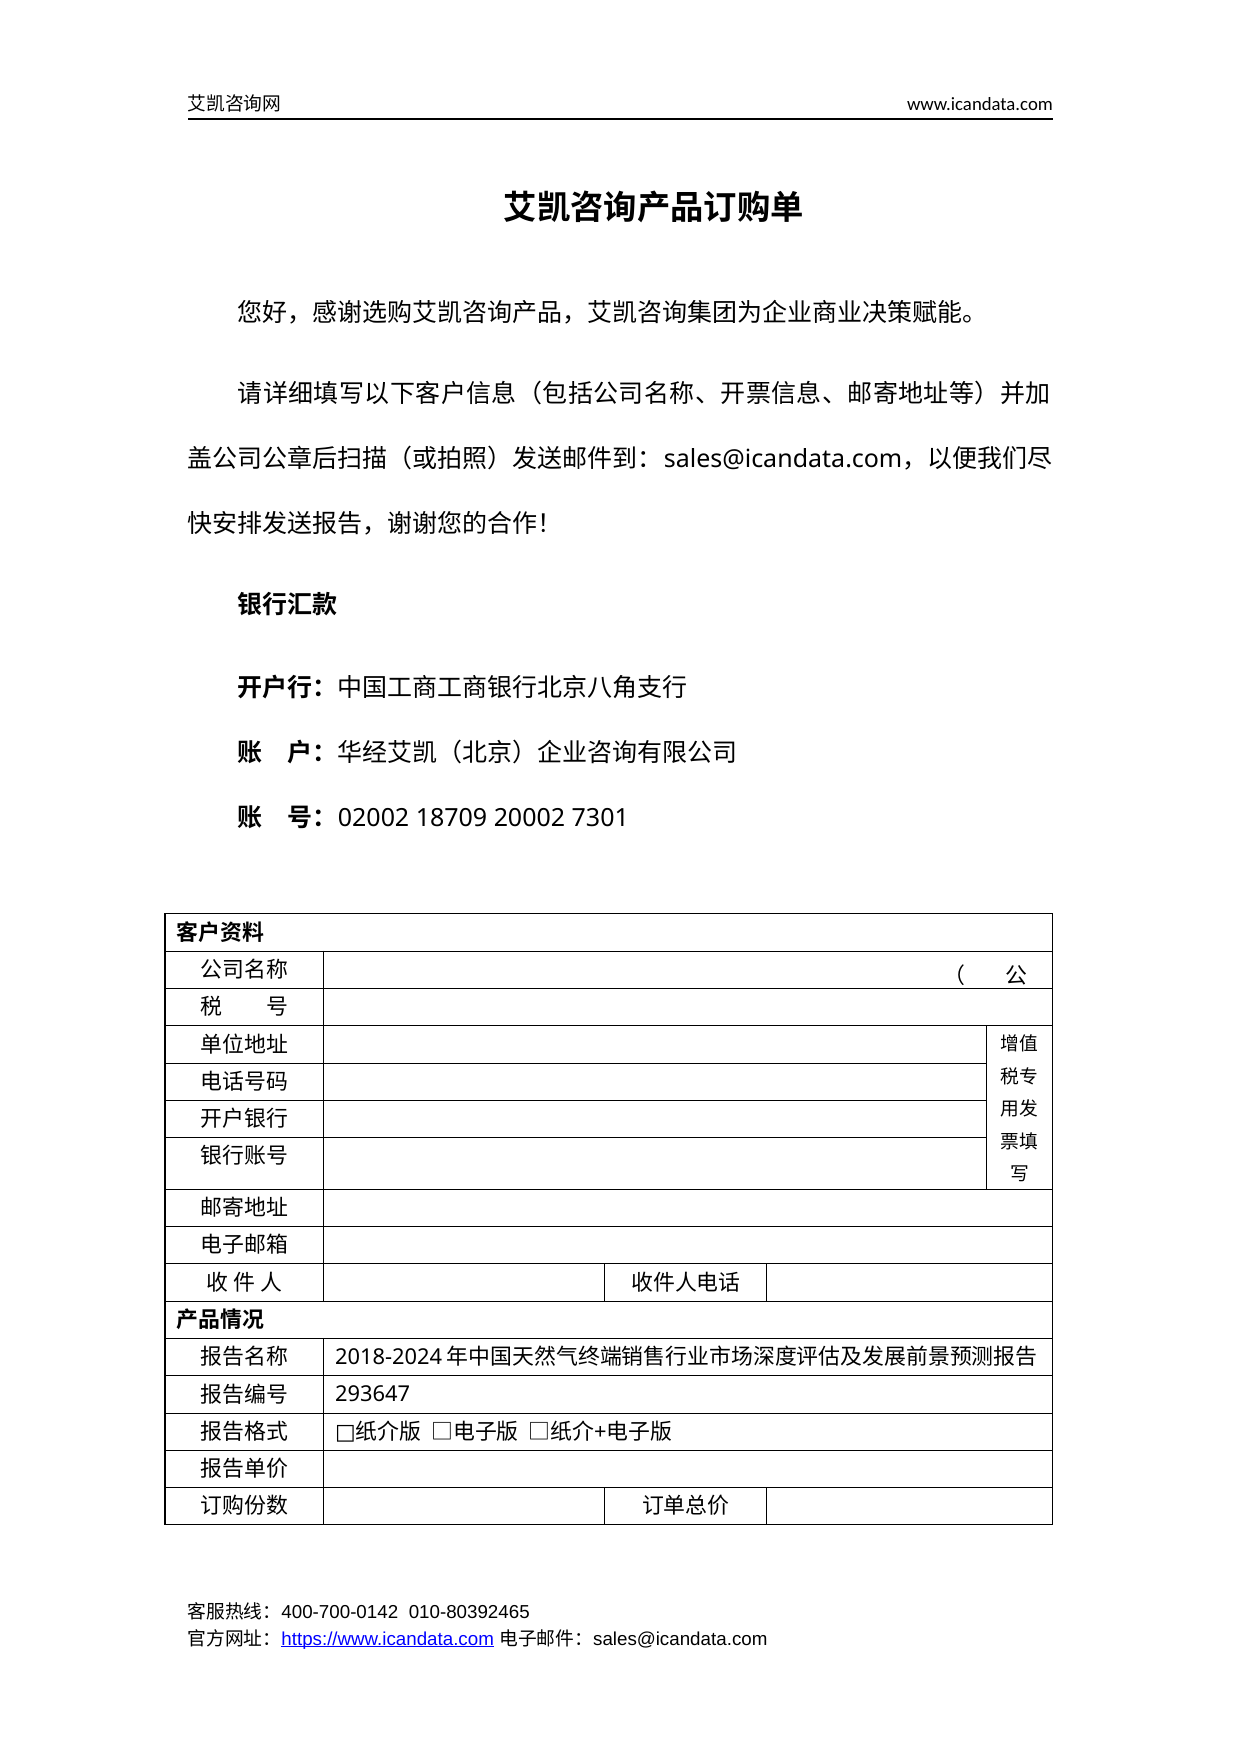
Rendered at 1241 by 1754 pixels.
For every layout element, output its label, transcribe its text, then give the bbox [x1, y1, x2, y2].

table_cell [324, 952, 1052, 988]
table_cell 报告名称 [166, 1339, 323, 1375]
text 账 户：华经艾凯（北京）企业咨询有限公司 [187, 718, 1053, 783]
text 艾凯咨询产品订购单 [187, 172, 1053, 237]
table_header 客户资料 [166, 914, 1052, 951]
table_cell [324, 1101, 986, 1137]
table_cell 增值税专用发票填写 [987, 1026, 1052, 1189]
table_cell 产品情况 [166, 1302, 1052, 1338]
table_cell [324, 1138, 986, 1189]
table_cell □纸介版 □电子版 □纸介+电子版 [324, 1414, 1052, 1450]
table_cell [324, 989, 1052, 1025]
table_cell 电话号码 [166, 1064, 323, 1100]
table_cell 单位地址 [166, 1026, 323, 1062]
table_cell [324, 1264, 604, 1301]
table_cell 293647 [324, 1376, 1052, 1412]
table_cell [324, 1026, 986, 1062]
table_cell [324, 1227, 1052, 1263]
text 请详细填写以下客户信息（包括公司名称、开票信息、邮寄地址等）并加盖公司公章后扫描（或拍照）发送邮件到：sales@icandata.com，以便我们尽快安排发送报告，谢谢您的合作！ [187, 359, 1053, 554]
table_cell [767, 1488, 1052, 1524]
table_cell [767, 1264, 1052, 1301]
table_cell 订购份数 [166, 1488, 323, 1524]
table_cell 公司名称 [166, 952, 323, 988]
table_cell 开户银行 [166, 1101, 323, 1137]
table_cell 收件人电话 [605, 1264, 766, 1301]
text 开户行：中国工商工商银行北京八角支行 [187, 653, 1053, 718]
table_cell 报告单价 [166, 1451, 323, 1487]
table_cell 收 件 人 [166, 1264, 323, 1301]
table_cell 2018-2024年中国天然气终端销售行业市场深度评估及发展前景预测报告 [324, 1339, 1052, 1375]
table_cell [324, 1488, 604, 1524]
table_cell [324, 1190, 1052, 1226]
table_cell 税 号 [166, 989, 323, 1025]
table_cell 订单总价 [605, 1488, 766, 1524]
text 银行汇款 [187, 570, 1053, 635]
text 您好，感谢选购艾凯咨询产品，艾凯咨询集团为企业商业决策赋能。 [187, 278, 1053, 343]
text 账 号：02002 18709 20002 7301 [187, 783, 1053, 848]
table_cell 电子邮箱 [166, 1227, 323, 1263]
table_cell [324, 1064, 986, 1100]
table_cell 报告编号 [166, 1376, 323, 1412]
table_cell 银行账号 [166, 1138, 323, 1189]
table_cell [324, 1451, 1052, 1487]
table_cell 报告格式 [166, 1414, 323, 1450]
table_cell 邮寄地址 [166, 1190, 323, 1226]
